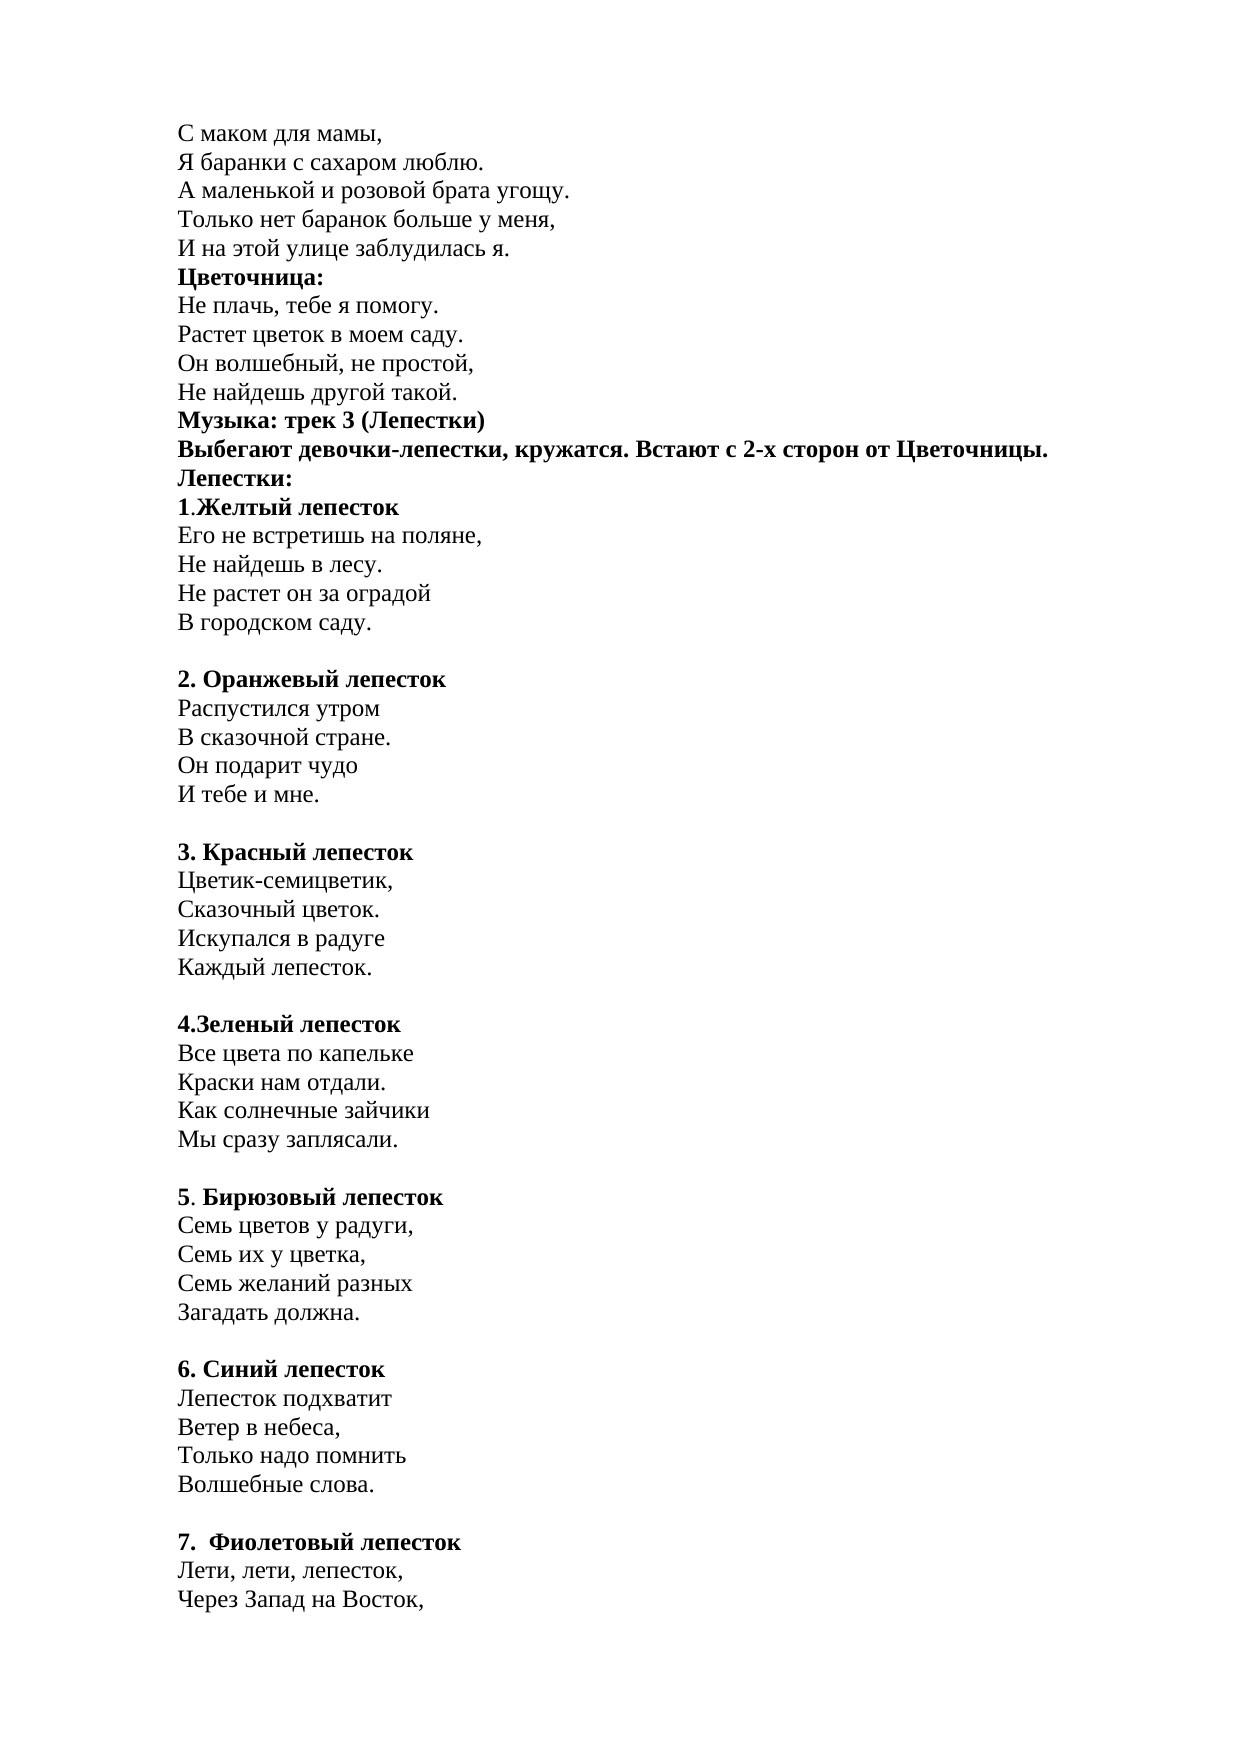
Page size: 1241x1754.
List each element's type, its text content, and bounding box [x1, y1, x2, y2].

text Музыка: трек 3 (Лепестки) Выбегают девочки-лепестки, кружатся. Встают с 2-х сторон от Цветочницы. Лепестки: 1.Желтый лепесток [177, 406, 1152, 521]
text Лепесток подхватит Ветер в небеса, Только надо помнить Волшебные слова. 7. Фиолетовый лепесток [177, 1383, 1152, 1556]
text Распустился утром В сказочной стране. Он подарит чудо И тебе и мне. 3. Красный лепесток [177, 693, 1152, 866]
text Семь их у цветка, Семь желаний разных Загадать должна. 6. Синий лепесток [177, 1239, 1152, 1383]
text Не плачь, тебе я помогу. Растет цветок в моем саду. Он волшебный, не простой, Не найдешь другой такой. [177, 291, 1152, 406]
text Его не встретишь на поляне, Не найдешь в лесу. Не растет он за оградой В городском саду. 2. Оранжевый лепесток [177, 521, 1152, 693]
text Все цвета по капельке Краски нам отдали. Как солнечные зайчики Мы сразу заплясали. 5. Бирюзовый лепесток [177, 1038, 1152, 1211]
text Семь цветов у радуги, [177, 1211, 1152, 1239]
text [177, 1556, 1152, 1613]
text Цветик-семицветик, Сказочный цветок. Искупался в радуге Каждый лепесток. 4.Зеленый лепесток [177, 866, 1152, 1038]
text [177, 118, 1152, 291]
